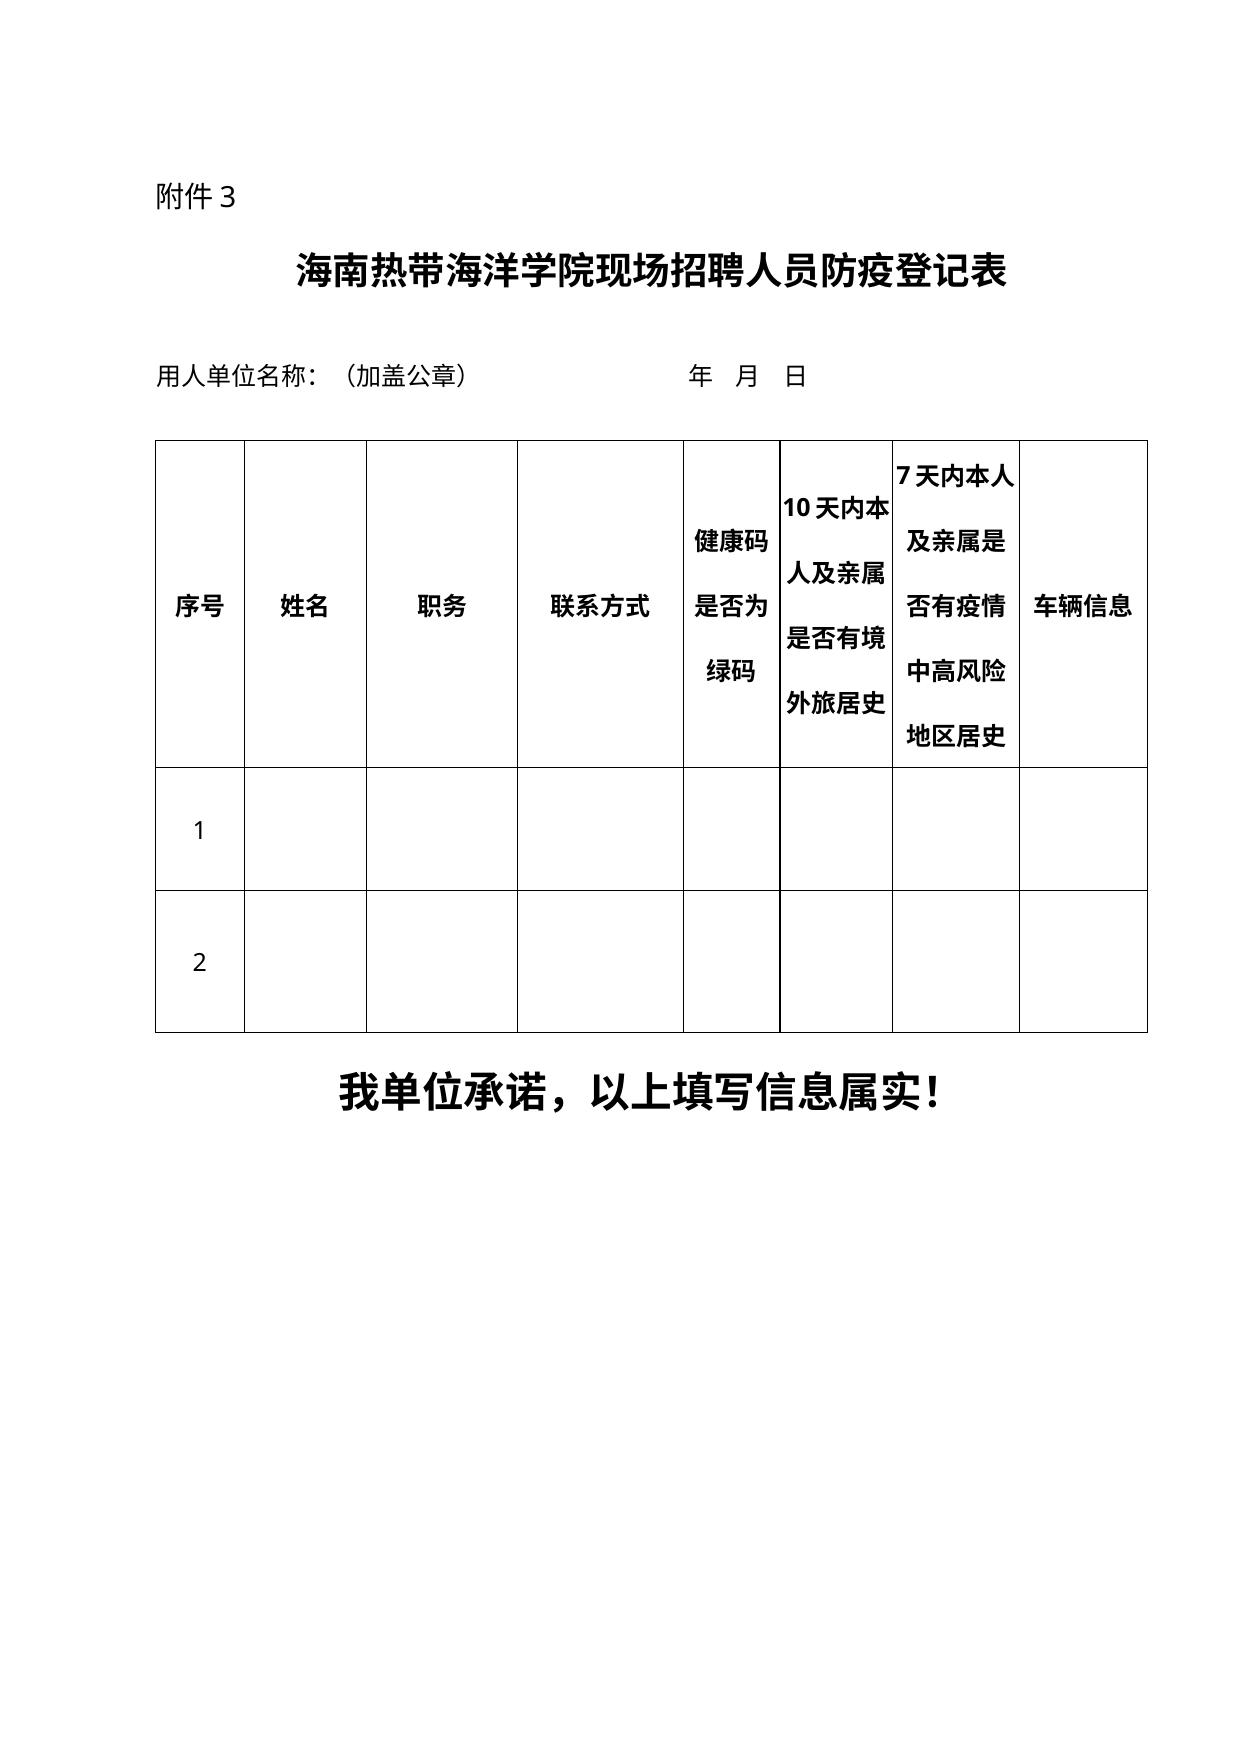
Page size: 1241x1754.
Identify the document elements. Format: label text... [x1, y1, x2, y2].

table_cell [684, 768, 779, 890]
table_cell [781, 891, 892, 1032]
table_header 海南热带海洋学院现场招聘人员防疫登记表 [155, 227, 1147, 308]
table_cell [245, 768, 366, 890]
table_cell 联系方式 [518, 441, 683, 767]
table_cell 姓名 [245, 441, 366, 767]
table_cell [781, 768, 892, 890]
table_cell 1 [156, 768, 244, 890]
table_cell 用人单位名称：（加盖公章） 年 月 日 [155, 308, 1147, 439]
table_cell 2 [156, 891, 244, 1032]
text 附件3 [155, 162, 1097, 227]
table_cell [518, 891, 683, 1032]
table_cell [245, 891, 366, 1032]
table_cell 我单位承诺，以上填写信息属实！ [155, 1033, 1147, 1144]
table_cell [367, 768, 517, 890]
table_cell [1020, 891, 1147, 1032]
table_cell [893, 891, 1019, 1032]
table_cell [367, 891, 517, 1032]
table_cell [518, 768, 683, 890]
table_cell [1020, 768, 1147, 890]
table_cell 车辆信息 [1020, 441, 1147, 767]
table_cell 序号 [156, 441, 244, 767]
table_cell 健康码是否为绿码 [684, 441, 779, 767]
table_cell 职务 [367, 441, 517, 767]
table_cell 10天内本人及亲属是否有境外旅居史 [781, 441, 892, 767]
table_cell [684, 891, 779, 1032]
table_cell 7天内本人及亲属是否有疫情中高风险地区居史 [893, 441, 1019, 767]
table_cell [893, 768, 1019, 890]
